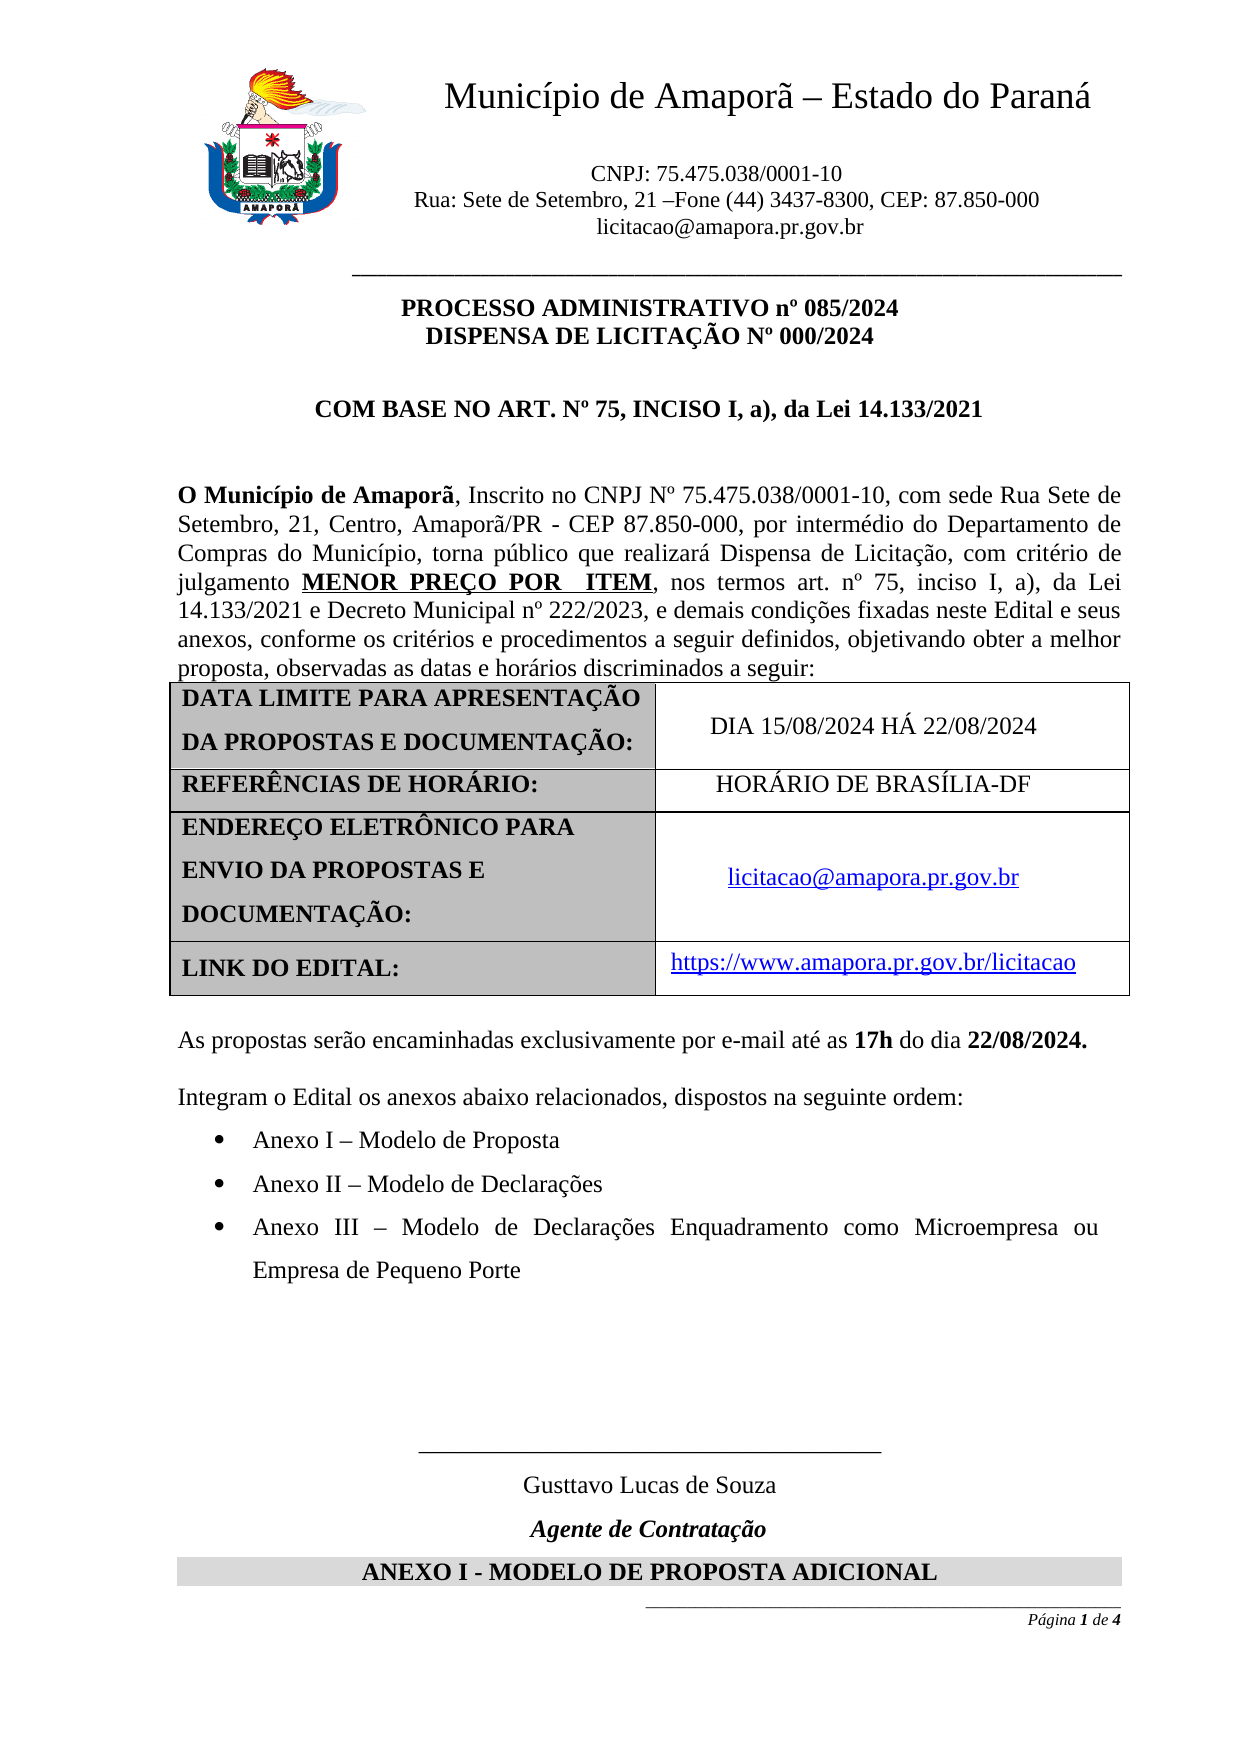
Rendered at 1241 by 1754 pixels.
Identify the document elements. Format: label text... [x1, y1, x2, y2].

text As propostas serão encaminhadas exclusivamente por e-mail até as 17h do dia 22/08/2024. [177, 1025, 1122, 1054]
list Anexo I – Modelo de Proposta [215, 1126, 1099, 1154]
table_cell https://www.amapora.pr.gov.br/licitacao [656, 942, 1129, 995]
text PROCESSO ADMINISTRATIVO nº 085/2024 [177, 293, 1122, 321]
text ANEXO I - MODELO DE PROPOSTA ADICIONAL [177, 1557, 1122, 1586]
list Anexo II – Modelo de Declarações [215, 1169, 1099, 1197]
text DISPENSA DE LICITAÇÃO Nº 000/2024 [177, 321, 1122, 350]
table_cell licitacao@amapora.pr.gov.br [656, 813, 1129, 941]
text _____________________________________ [177, 1427, 1122, 1456]
text Gusttavo Lucas de Souza [177, 1471, 1122, 1499]
table_header DATA LIMITE PARA APRESENTAÇÃO DA PROPOSTAS E DOCUMENTAÇÃO: [171, 683, 655, 768]
text Agente de Contratação [177, 1514, 1122, 1542]
table_cell LINK DO EDITAL: [171, 942, 655, 995]
table_cell ENDEREÇO ELETRÔNICO PARA ENVIO DA PROPOSTAS E DOCUMENTAÇÃO: [171, 813, 655, 941]
text O Município de Amaporã, Inscrito no CNPJ Nº 75.475.038/0001-10, com sede Rua Sete de Setembro, 21, Centro, Amaporã/PR - CEP 87.850-000, por intermédio do Departamento de Compras do Município, torna público que realizará Dispensa de Licitação, com critério de julgamento MENOR PREÇO POR ITEM, nos termos art. nº 75, inciso I, a), da Lei 14.133/2021 e Decreto Municipal nº 222/2023, e demais condições fixadas neste Edital e seus anexos, conforme os critérios e procedimentos a seguir definidos, objetivando obter a melhor proposta, observadas as datas e horários discriminados a seguir: [177, 481, 1122, 682]
list Anexo III – Modelo de Declarações Enquadramento como Microempresa ou Empresa de Pequeno Porte [215, 1212, 1099, 1284]
table_header DIA 15/08/2024 HÁ 22/08/2024 [656, 683, 1129, 768]
table_cell REFERÊNCIAS DE HORÁRIO: [171, 770, 655, 811]
table_cell HORÁRIO DE BRASÍLIA-DF [656, 770, 1129, 811]
text Integram o Edital os anexos abaixo relacionados, dispostos na seguinte ordem: [177, 1082, 1122, 1111]
picture [200, 65, 369, 229]
text COM BASE NO ART. Nº 75, INCISO I, a), da Lei 14.133/2021 [197, 394, 1100, 423]
